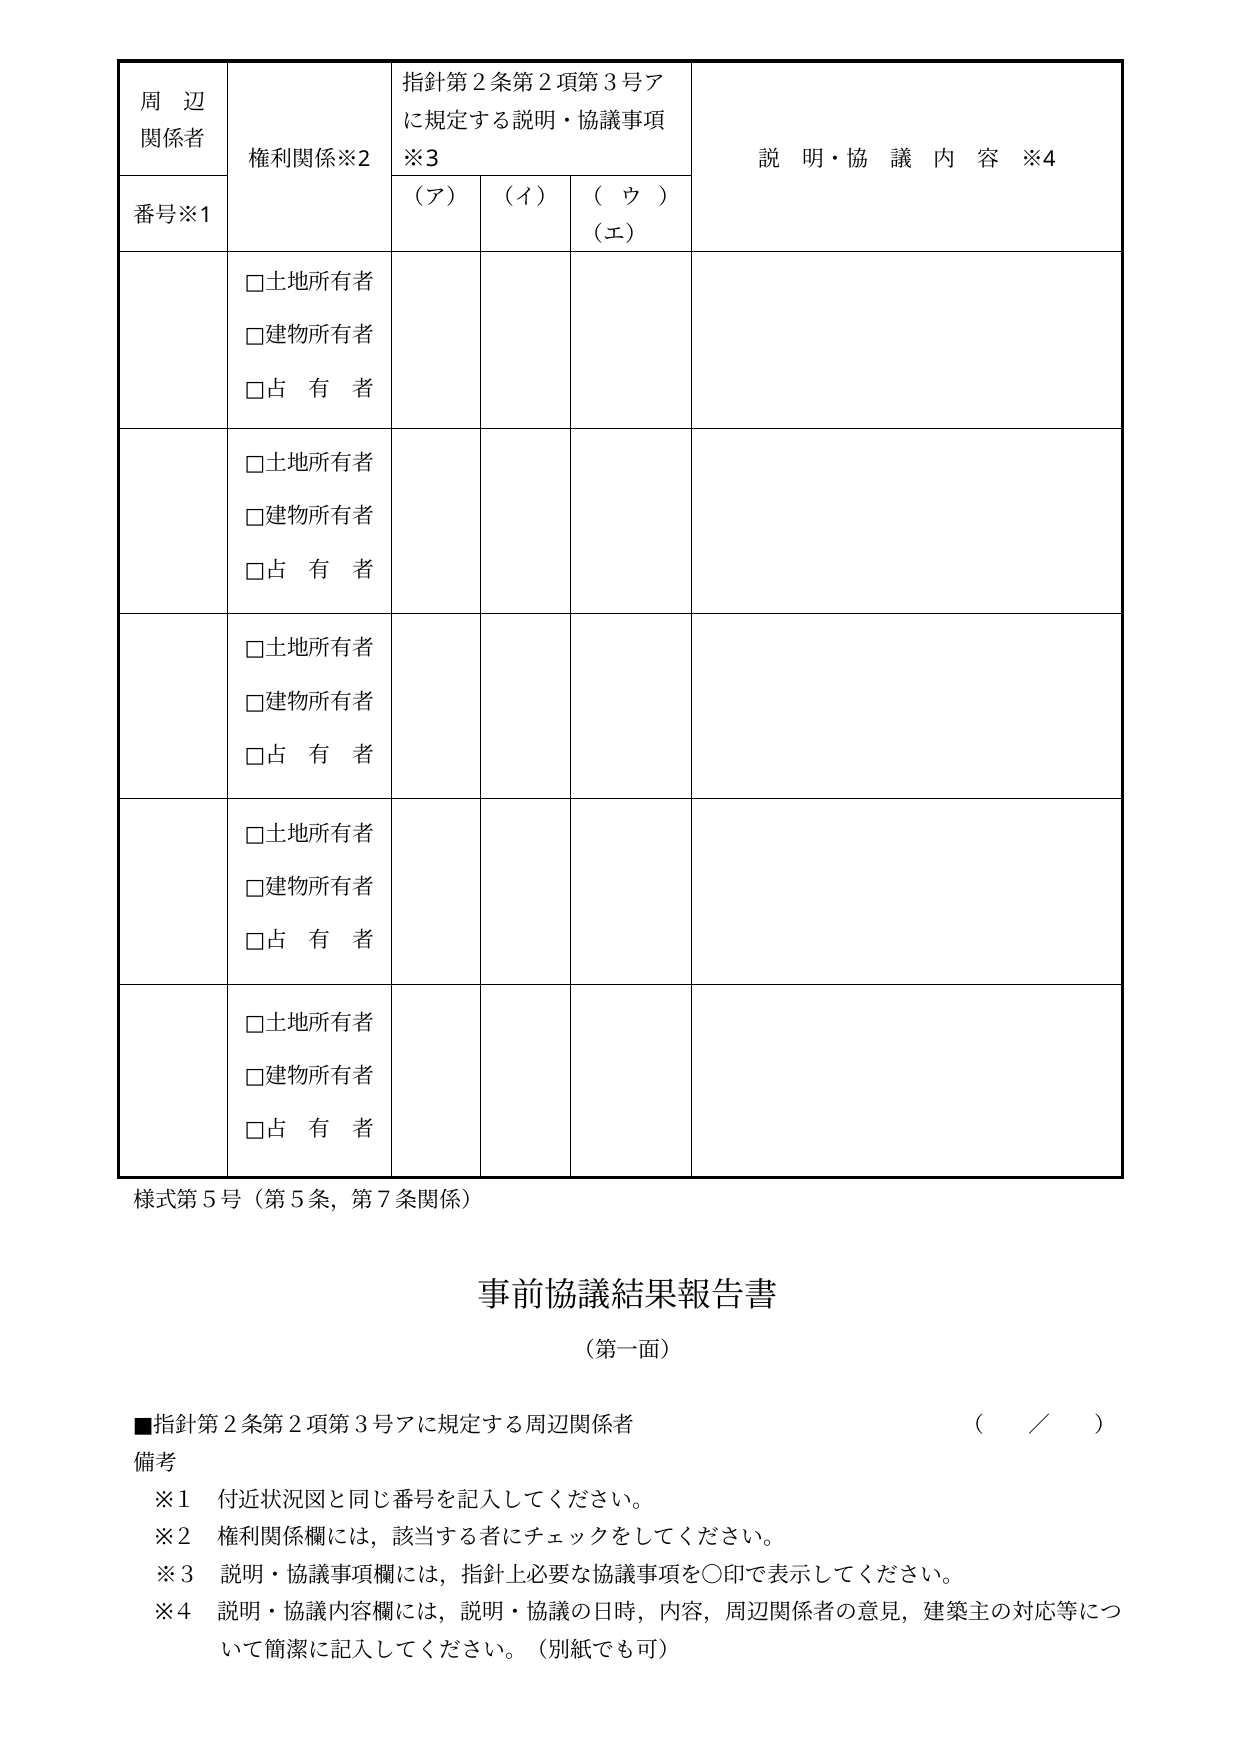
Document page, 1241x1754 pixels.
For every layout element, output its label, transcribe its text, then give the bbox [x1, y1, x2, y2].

table_cell [571, 429, 691, 613]
text ※１ 付近状況図と同じ番号を記入してください。 [133, 1479, 1122, 1517]
table_header 権利関係※2 [228, 63, 391, 251]
table_cell [392, 799, 480, 983]
table_cell [392, 985, 480, 1176]
text 事前協議結果報告書 [133, 1254, 1122, 1329]
table_cell [571, 614, 691, 798]
table_cell □土地所有者 □建物所有者 □占 有 者 [228, 614, 391, 798]
table_cell [120, 614, 227, 798]
table_cell [481, 614, 570, 798]
text 様式第５号（第５条，第７条関係） [133, 1179, 1122, 1217]
table_header 指針第２条第２項第３号アに規定する説明・協議事項※3 [392, 63, 691, 175]
text 備考 [133, 1442, 1122, 1479]
table_cell [692, 614, 1121, 798]
table_cell [392, 429, 480, 613]
text ※４ 説明・協議内容欄には，説明・協議の日時，内容，周辺関係者の意見，建築主の対応等について簡潔に記入してください。（別紙でも可） [155, 1592, 1122, 1667]
table_cell [692, 429, 1121, 613]
table_cell [571, 985, 691, 1176]
table_cell [392, 252, 480, 427]
table_cell [120, 252, 227, 427]
table_cell □土地所有者 □建物所有者 □占 有 者 [228, 429, 391, 613]
text （第一面） [133, 1329, 1122, 1367]
table_cell [120, 429, 227, 613]
table_cell （ウ）（エ） [571, 176, 691, 251]
table_cell [481, 252, 570, 427]
table_cell □土地所有者 □建物所有者 □占 有 者 [228, 252, 391, 427]
table_cell □土地所有者 □建物所有者 □占 有 者 [228, 799, 391, 983]
text ※２ 権利関係欄には，該当する者にチェックをしてください。 ※３ 説明・協議事項欄には，指針上必要な協議事項を○印で表示してください。 [155, 1517, 1122, 1592]
text ■指針第２条第２項第３号アに規定する周辺関係者 （ ／ ） [133, 1404, 1122, 1442]
table_cell [692, 985, 1121, 1176]
table_header 説 明・協 議 内 容 ※4 [692, 63, 1121, 251]
table_cell [481, 799, 570, 983]
table_cell [481, 985, 570, 1176]
table_cell （ア） [392, 176, 480, 251]
table_cell [120, 985, 227, 1176]
table_cell [571, 252, 691, 427]
table_cell [692, 799, 1121, 983]
table_cell [392, 614, 480, 798]
table_cell （イ） [481, 176, 570, 251]
table_cell [481, 429, 570, 613]
table_header 周 辺 関係者 [120, 63, 227, 175]
table_cell [120, 799, 227, 983]
table_cell [571, 799, 691, 983]
table_cell □土地所有者 □建物所有者 □占 有 者 [228, 985, 391, 1176]
table_cell 番号※1 [120, 176, 227, 251]
table_cell [692, 252, 1121, 427]
